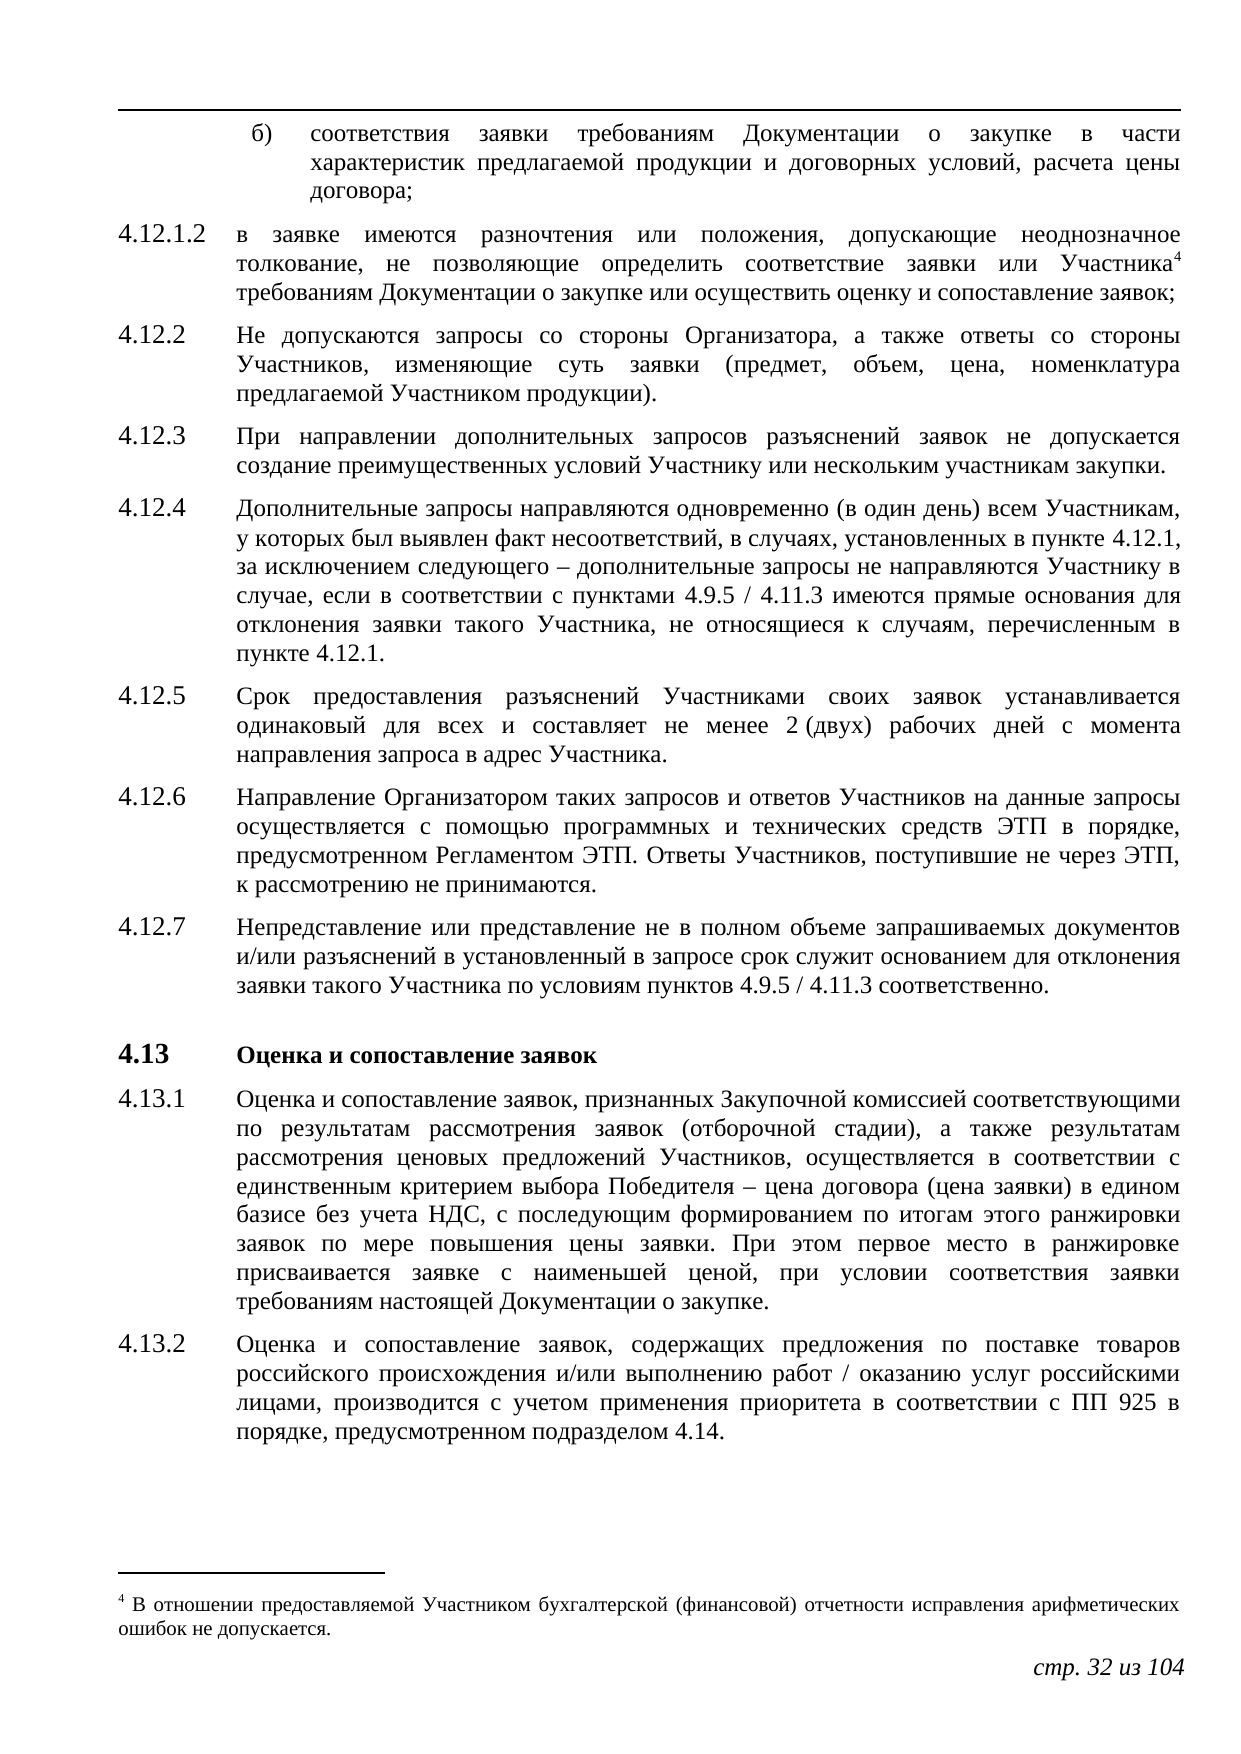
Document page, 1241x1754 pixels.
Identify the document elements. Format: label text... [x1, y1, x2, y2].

text Не допускаются запросы со стороны Организатора, а также ответы со стороны Участников, изменяющие суть заявки (предмет, объем, цена, номенклатура предлагаемой Участником продукции). [118, 318, 1181, 407]
text Оценка и сопоставление заявок, признанных Закупочной комиссией соответствующими по результатам рассмотрения заявок (отборочной стадии), а также результатам рассмотрения ценовых предложений Участников, осуществляется в соответствии с единственным критерием выбора Победителя – цена договора (цена заявки) в едином базисе без учета НДС, с последующим формированием по итогам этого ранжировки заявок по мере повышения цены заявки. При этом первое место в ранжировке присваивается заявке с наименьшей ценой, при условии соответствия заявки требованиям настоящей Документации о закупке. [118, 1082, 1181, 1314]
list в заявке имеются разночтения или положения, допускающие неоднозначное толкование, не позволяющие определить соответствие заявки или Участника требованиям Документации о закупке или осуществить оценку и сопоставление заявок; [118, 217, 1181, 306]
text Срок предоставления разъяснений Участниками своих заявок устанавливается одинаковый для всех и составляет не менее 2 (двух) рабочих дней с момента направления запроса в адрес Участника. [118, 679, 1181, 768]
text Оценка и сопоставление заявок, содержащих предложения по поставке товаров российского происхождения и/или выполнению работ / оказанию услуг российскими лицами, производится с учетом применения приоритета в соответствии с ПП 925 в порядке, предусмотренном подразделом 4.14. [118, 1327, 1181, 1444]
text соответствия заявки требованиям Документации о закупке в части характеристик предлагаемой продукции и договорных условий, расчета цены договора; [251, 118, 1181, 204]
subtitle Оценка и сопоставление заявок [118, 1036, 1181, 1070]
text При направлении дополнительных запросов разъяснений заявок не допускается создание преимущественных условий Участнику или нескольким участникам закупки. [118, 419, 1181, 479]
text Непредставление или представление не в полном объеме запрашиваемых документов и/или разъяснений в установленный в запросе срок служит основанием для отклонения заявки такого Участника по условиям пунктов 4.9.5 / 4.11.3 соответственно. [118, 910, 1181, 999]
text Дополнительные запросы направляются одновременно (в один день) всем Участникам, у которых был выявлен факт несоответствий, в случаях, установленных в пункте 4.12.1, за исключением следующего – дополнительные запросы не направляются Участнику в случае, если в соответствии с пунктами 4.9.5 / 4.11.3 имеются прямые основания для отклонения заявки такого Участника, не относящиеся к случаям, перечисленным в пункте 4.12.1. [118, 492, 1181, 666]
text Направление Организатором таких запросов и ответов Участников на данные запросы осуществляется с помощью программных и технических средств ЭТП в порядке, предусмотренном Регламентом ЭТП. Ответы Участников, поступившие не через ЭТП, к рассмотрению не принимаются. [118, 780, 1181, 897]
